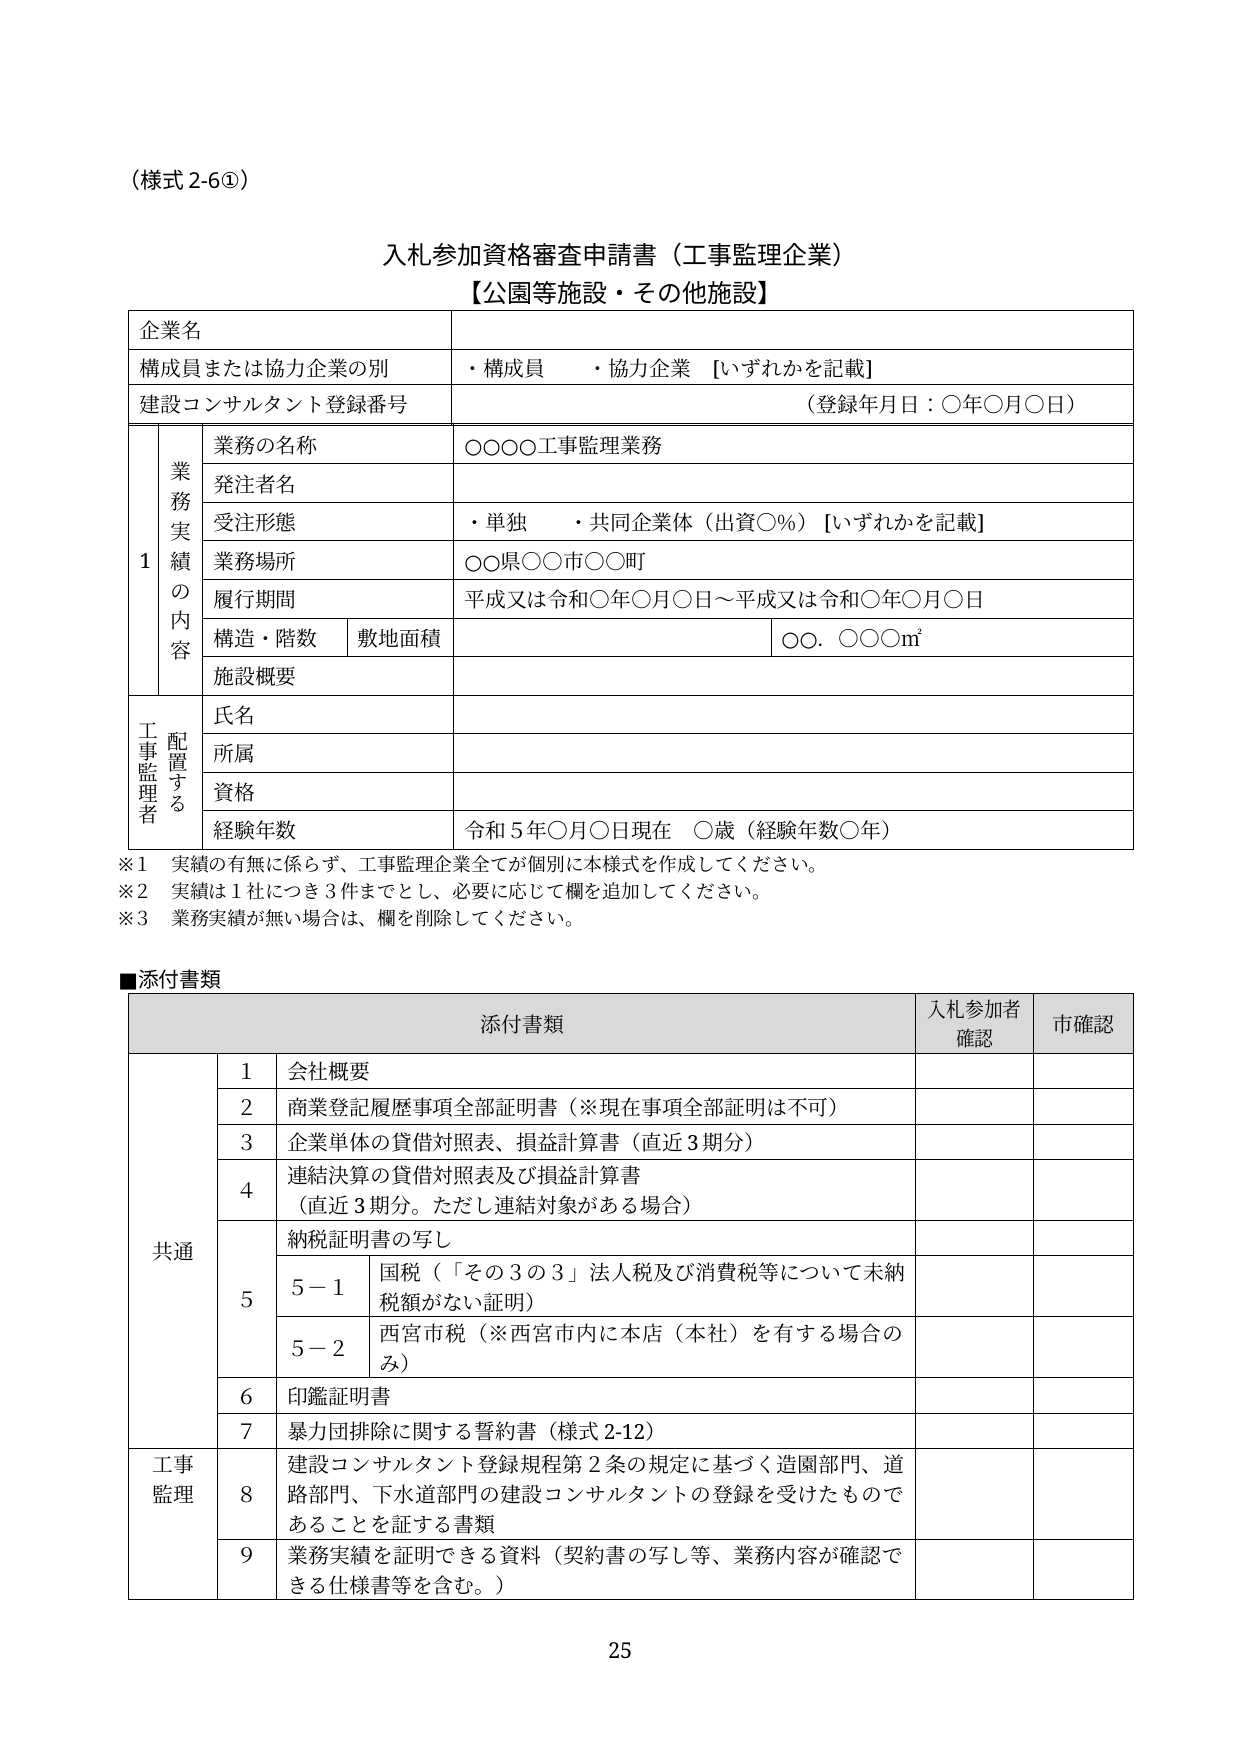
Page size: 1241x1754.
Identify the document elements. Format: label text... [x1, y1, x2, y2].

table_cell [454, 464, 1133, 502]
table_cell ５ [218, 1221, 276, 1377]
table_cell 発注者名 [203, 464, 453, 502]
table_cell 1 [129, 426, 158, 694]
table_cell 所属 [203, 734, 453, 772]
table_cell １ [218, 1054, 276, 1088]
table_cell 業務実績の内容 [159, 426, 202, 694]
table_cell [454, 696, 1133, 733]
table_cell 業務場所 [203, 541, 453, 579]
table_cell [916, 1054, 1033, 1088]
table_cell [916, 1221, 1033, 1255]
table_cell [454, 773, 1133, 810]
table_cell ６ [218, 1378, 276, 1412]
table_cell 建設コンサルタント登録規程第２条の規定に基づく造園部門、道路部門、下水道部門の建設コンサルタントの登録を受けたものであることを証する書類 [277, 1449, 915, 1538]
table_cell ３ [218, 1125, 276, 1159]
table_cell 平成又は令和○年○月○日～平成又は令和○年○月○日 [454, 580, 1133, 617]
table_cell [1034, 1125, 1133, 1159]
table_cell 企業単体の貸借対照表、損益計算書（直近3期分） [277, 1125, 915, 1159]
table_header 市確認 [1034, 994, 1133, 1053]
table_cell ○○○○工事監理業務 [454, 426, 1133, 463]
table_cell ○○県○○市○○町 [454, 541, 1133, 579]
table_cell 建設コンサルタント登録番号 [129, 385, 451, 423]
table_cell [454, 619, 771, 656]
table_cell ○○．○○○㎡ [772, 619, 1133, 656]
table_cell 国税（「その３の３」法人税及び消費税等について未納税額がない証明） [370, 1256, 915, 1316]
table_cell （登録年月日：○年○月○日） [452, 385, 1133, 423]
table_cell [454, 657, 1133, 694]
table_cell 履行期間 [203, 580, 453, 617]
table_cell ４ [218, 1160, 276, 1220]
table_cell [1034, 1414, 1133, 1448]
table_cell 西宮市税（※西宮市内に本店（本社）を有する場合のみ） [370, 1317, 915, 1377]
table_cell 敷地面積 [348, 619, 453, 656]
table_cell 共通 [129, 1054, 217, 1448]
text 【公園等施設・その他施設】 [118, 273, 1122, 310]
table_cell 経験年数 [203, 811, 453, 849]
text ※２ 実績は１社につき３件までとし、必要に応じて欄を追加してください。 [118, 877, 1122, 904]
table_cell [916, 1449, 1033, 1538]
table_cell [916, 1414, 1033, 1448]
table_cell [1034, 1089, 1133, 1123]
table_cell ・単独 ・共同企業体（出資○％） [いずれかを記載] [454, 503, 1133, 540]
table_cell ２ [218, 1089, 276, 1123]
table_cell 施設概要 [203, 657, 453, 694]
table_cell [916, 1160, 1033, 1220]
table_cell 資格 [203, 773, 453, 810]
table_header 添付書類 [129, 994, 915, 1053]
table_cell 暴力団排除に関する誓約書（様式2-12） [277, 1414, 915, 1448]
table_cell 氏名 [203, 696, 453, 733]
table_header 入札参加者 確認 [916, 994, 1033, 1053]
table_cell [454, 734, 1133, 772]
table_cell ５－２ [277, 1317, 369, 1377]
table_header [452, 311, 1133, 349]
table_cell ９ [218, 1540, 276, 1599]
table_cell [1034, 1054, 1133, 1088]
table_cell [1034, 1160, 1133, 1220]
table_cell 印鑑証明書 [277, 1378, 915, 1412]
table_cell 構造・階数 [203, 619, 347, 656]
table_cell 受注形態 [203, 503, 453, 540]
table_cell 納税証明書の写し [277, 1221, 915, 1255]
table_cell 業務実績を証明できる資料（契約書の写し等、業務内容が確認できる仕様書等を含む。） [277, 1540, 915, 1599]
list （様式2-6①）入札参加資格審査申請書（工事監理企業）【公園等施設・その他施設】 [118, 160, 1122, 198]
table_cell ７ [218, 1414, 276, 1448]
table_cell 連結決算の貸借対照表及び損益計算書 （直近3期分。ただし連結対象がある場合） [277, 1160, 915, 1220]
table_cell [916, 1125, 1033, 1159]
text 入札参加資格審査申請書（工事監理企業） [118, 235, 1122, 273]
table_cell [916, 1378, 1033, 1412]
table_cell [1034, 1317, 1133, 1377]
text ※３ 業務実績が無い場合は、欄を削除してください。 [118, 904, 1122, 931]
table_cell 構成員または協力企業の別 [129, 350, 451, 384]
table_cell [916, 1256, 1033, 1316]
table_cell 配置する 工事監理者 [129, 696, 202, 849]
text ■添付書類 [118, 962, 1122, 993]
table_cell [916, 1540, 1033, 1599]
table_cell [916, 1317, 1033, 1377]
table_cell [916, 1089, 1033, 1123]
table_cell ５－１ [277, 1256, 369, 1316]
table_cell ・構成員 ・協力企業 [いずれかを記載] [452, 350, 1133, 384]
text ※１ 実績の有無に係らず、工事監理企業全てが個別に本様式を作成してください。 [118, 850, 1122, 877]
table_cell 商業登記履歴事項全部証明書（※現在事項全部証明は不可） [277, 1089, 915, 1123]
table_cell 会社概要 [277, 1054, 915, 1088]
table_cell [1034, 1449, 1133, 1538]
table_cell ８ [218, 1449, 276, 1538]
table_cell 令和５年〇月〇日現在 ○歳（経験年数○年） [454, 811, 1133, 849]
table_cell [1034, 1256, 1133, 1316]
table_cell 工事 監理 [129, 1449, 217, 1599]
table_cell [1034, 1378, 1133, 1412]
table_cell [1034, 1540, 1133, 1599]
table_cell [1034, 1221, 1133, 1255]
table_header 企業名 [129, 311, 451, 349]
table_cell 業務の名称 [203, 426, 453, 463]
